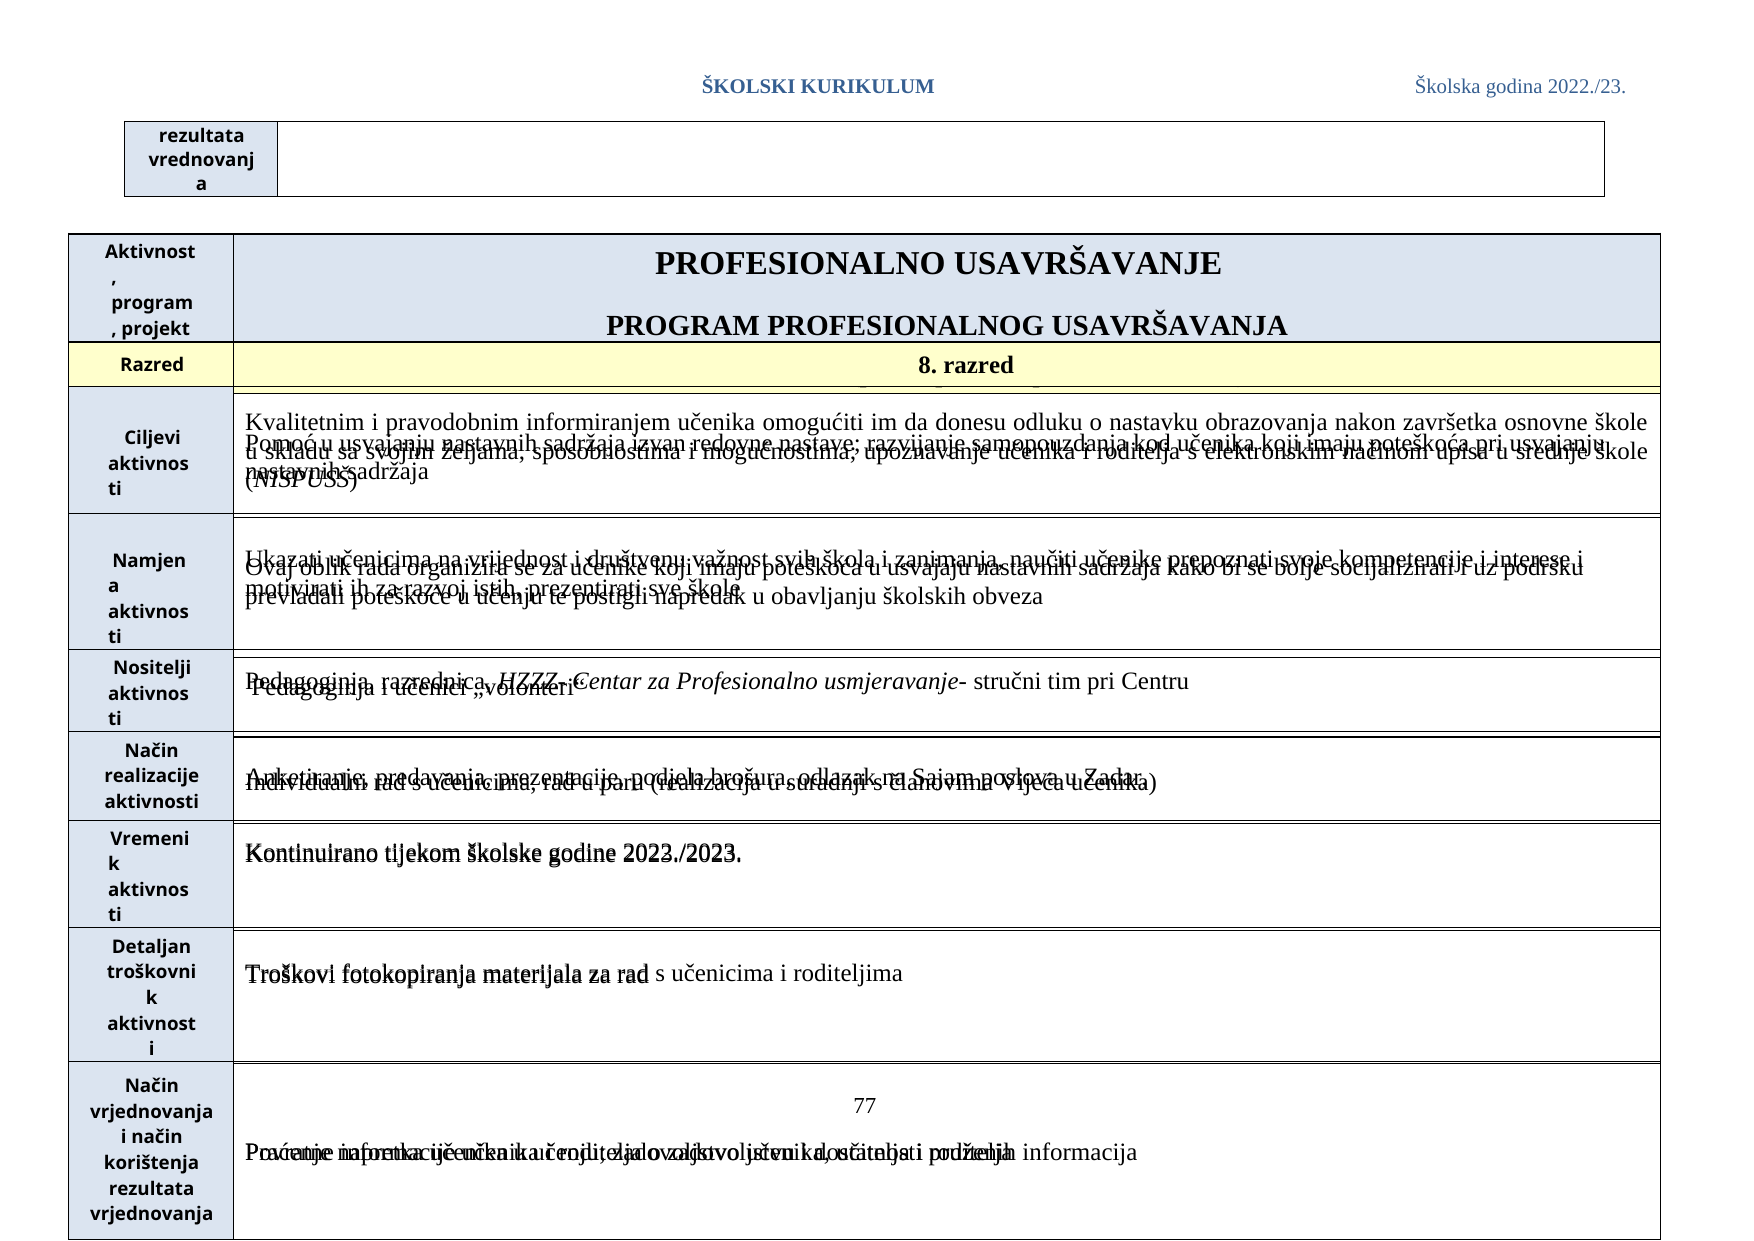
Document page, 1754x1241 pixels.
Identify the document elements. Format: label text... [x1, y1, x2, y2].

table_header Aktivnost, program, projekt [69, 235, 233, 341]
table_cell Troškovi fotokopiranja materijala za rad s učenicima i roditeljima [234, 928, 1660, 1061]
table_cell Detaljan troškovnik aktivnosti [69, 928, 233, 1061]
table_cell Kontinuirano tijekom školske godine 2022./2023. [234, 821, 1660, 927]
table_cell Pedagoginja, razrednica, HZZZ- Centar za Profesionalno usmjeravanje- stručni tim pri Centru [234, 650, 1660, 731]
table_cell Način realizacije aktivnosti [69, 732, 233, 820]
table_cell 8. razred [234, 343, 1660, 386]
table_cell Ukazati učenicima na vrijednost i društvenu važnost svih škola i zanimanja, naučiti učenike prepoznati svoje kompetencije i interese i motivirati ih za razvoj istih, prezentirati sve škole [234, 514, 1660, 649]
table_cell Anketiranje, predavanja, prezentacije, podjela brošura, odlazak na Sajam poslova u Zadar, [234, 732, 1660, 820]
table_cell Kvalitetnim i pravodobnim informiranjem učenika omogućiti im da donesu odluku o nastavku obrazovanja nakon završetka osnovne škole u skladu sa svojim željama, sposobnostima i mogućnostima; upoznavanje učenika i roditelja s elektronskim načinom upisa u srednje škole (NISPUSŠ) [234, 387, 1660, 513]
table_cell Nositelji aktivnosti [69, 650, 233, 731]
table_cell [125, 122, 277, 196]
table_cell Namjena aktivnosti [69, 514, 233, 649]
table_cell Vremenik aktivnosti [69, 821, 233, 927]
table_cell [278, 122, 1604, 196]
table_cell Ciljevi aktivnosti [69, 387, 233, 513]
table_cell Način vrjednovanja i način korištenja rezultata vrjednovanja [69, 1062, 233, 1239]
table_cell Povratne informacije učenika i roditelja o zadovoljstvu i dostatnosti pruženih informacija [234, 1062, 1660, 1239]
table_header PROFESIONALNO USAVRŠAVANJE PROGRAM PROFESIONALNOG USAVRŠAVANJA [234, 235, 1660, 341]
table_cell Razred [69, 343, 233, 386]
